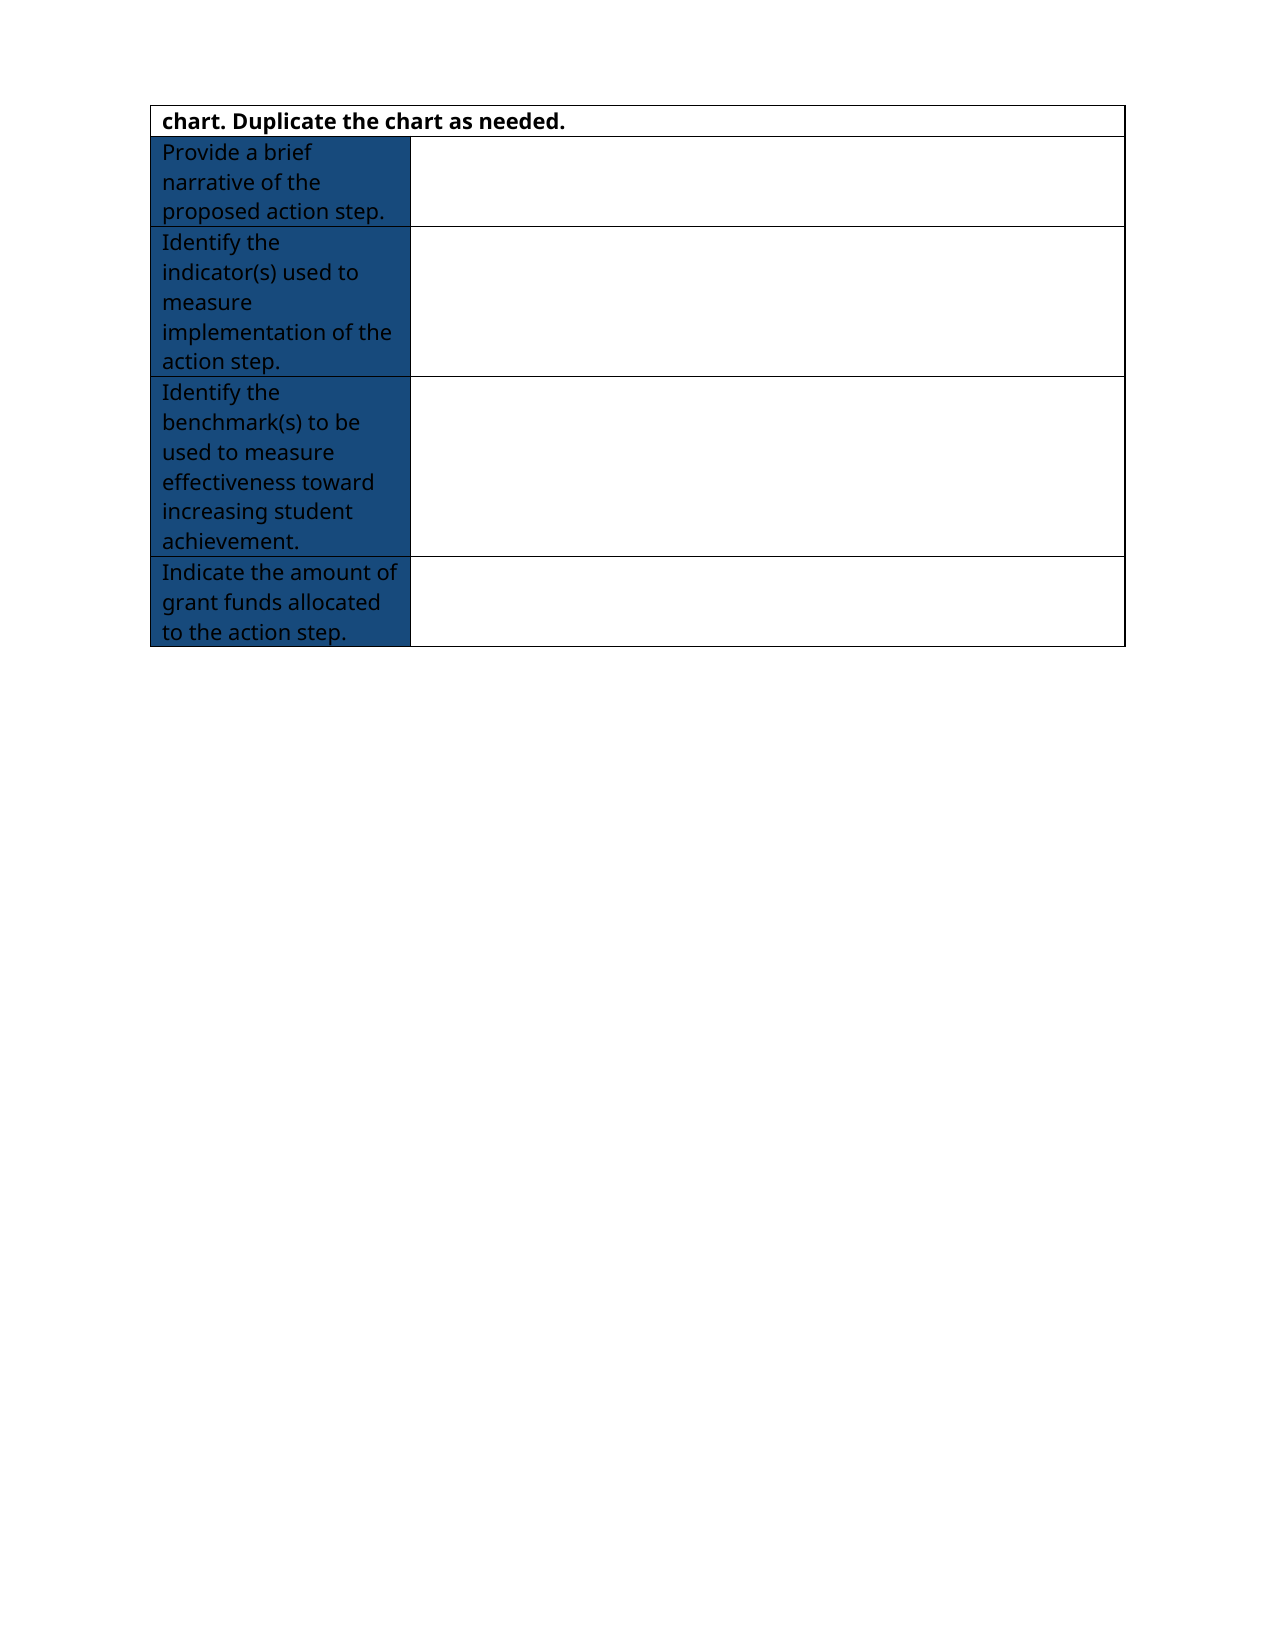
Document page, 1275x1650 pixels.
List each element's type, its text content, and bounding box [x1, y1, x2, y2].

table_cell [151, 106, 1124, 136]
table_cell Provide a brief narrative of the proposed action step. [151, 137, 410, 226]
table_cell [411, 557, 1124, 646]
table_cell Identify the indicator(s) used to measure implementation of the action step. [151, 227, 410, 376]
table_cell [411, 377, 1124, 556]
table_cell [411, 137, 1124, 226]
table_cell Indicate the amount of grant funds allocated to the action step. [151, 557, 410, 646]
table_cell Identify the benchmark(s) to be used to measure effectiveness toward increasing student achievement. [151, 377, 410, 556]
table_cell [411, 227, 1124, 376]
